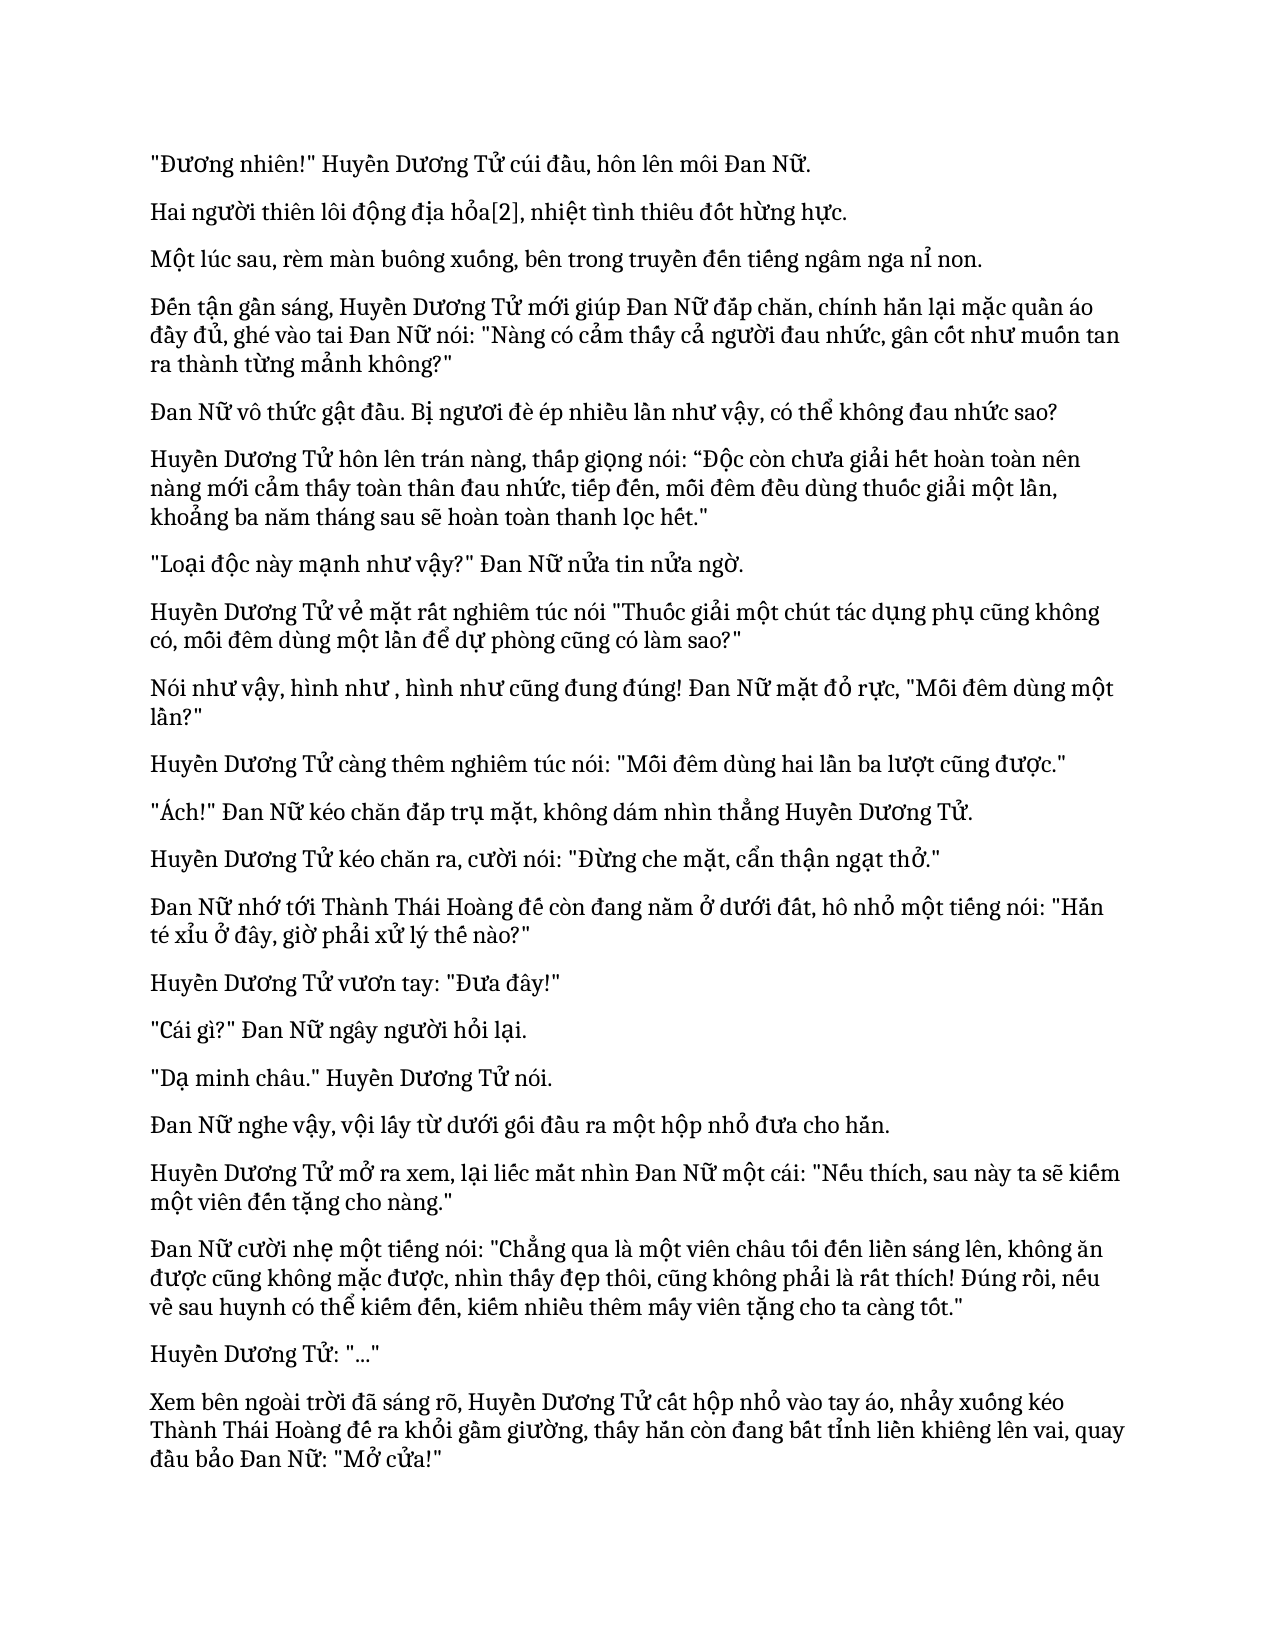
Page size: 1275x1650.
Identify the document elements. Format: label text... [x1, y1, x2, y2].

text Huyền Dương Tử hôn lên trán nàng, thấp giọng nói: “Độc còn chưa giải hết hoàn toàn nên nàng mới cảm thấy toàn thân đau nhức, tiếp đến, mỗi đêm đều dùng thuốc giải một lần, khoảng ba năm tháng sau sẽ hoàn toàn thanh lọc hết." [150, 445, 1125, 531]
text Hai người thiên lôi động địa hỏa[2], nhiệt tình thiêu đốt hừng hực. [150, 197, 1125, 226]
text Một lúc sau, rèm màn buông xuống, bên trong truyền đến tiếng ngâm nga nỉ non. [150, 245, 1125, 274]
text Đan Nữ nhớ tới Thành Thái Hoàng đế còn đang nằm ở dưới đất, hô nhỏ một tiếng nói: "Hắn té xỉu ở đây, giờ phải xử lý thế nào?" [150, 892, 1125, 950]
text Đan Nữ nghe vậy, vội lấy từ dưới gối đầu ra một hộp nhỏ đưa cho hắn. [150, 1111, 1125, 1140]
text Xem bên ngoài trời đã sáng rõ, Huyền Dương Tử cất hộp nhỏ vào tay áo, nhảy xuống kéo Thành Thái Hoàng đế ra khỏi gầm giường, thấy hắn còn đang bất tỉnh liền khiêng lên vai, quay đầu bảo Đan Nữ: "Mở cửa!" [150, 1387, 1125, 1474]
text Huyền Dương Tử mở ra xem, lại liếc mắt nhìn Đan Nữ một cái: "Nếu thích, sau này ta sẽ kiếm một viên đến tặng cho nàng." [150, 1159, 1125, 1216]
text "Loại độc này mạnh như vậy?" Đan Nữ nửa tin nửa ngờ. [150, 550, 1125, 579]
text "Dạ minh châu." Huyền Dương Tử nói. [150, 1064, 1125, 1092]
text "Ách!" Đan Nữ kéo chăn đắp trụ mặt, không dám nhìn thẳng Huyền Dương Tử. [150, 797, 1125, 826]
text Nói như vậy, hình như , hình như cũng đung đúng! Đan Nữ mặt đỏ rực, "Mỗi đêm dùng một lần?" [150, 674, 1125, 731]
text Đến tận gần sáng, Huyền Dương Tử mới giúp Đan Nữ đắp chăn, chính hắn lại mặc quần áo đầy đủ, ghé vào tai Đan Nữ nói: "Nàng có cảm thấy cả người đau nhức, gân cốt như muốn tan ra thành từng mảnh không?" [150, 292, 1125, 379]
text Đan Nữ cười nhẹ một tiếng nói: "Chẳng qua là một viên châu tối đến liền sáng lên, không ăn được cũng không mặc được, nhìn thấy đẹp thôi, cũng không phải là rất thích! Đúng rồi, nếu về sau huynh có thể kiếm đến, kiếm nhiều thêm mấy viên tặng cho ta càng tốt." [150, 1235, 1125, 1321]
text Huyền Dương Tử càng thêm nghiêm túc nói: "Mỗi đêm dùng hai lần ba lượt cũng được." [150, 750, 1125, 779]
text Huyền Dương Tử vẻ mặt rất nghiêm túc nói "Thuốc giải một chút tác dụng phụ cũng không có, mỗi đêm dùng một lần để dự phòng cũng có làm sao?" [150, 597, 1125, 655]
text Huyền Dương Tử: "..." [150, 1340, 1125, 1369]
text "Cái gì?" Đan Nữ ngây người hỏi lại. [150, 1016, 1125, 1045]
text Huyền Dương Tử vươn tay: "Đưa đây!" [150, 969, 1125, 997]
text "Đương nhiên!" Huyền Dương Tử cúi đầu, hôn lên môi Đan Nữ. [150, 150, 1125, 179]
text Huyền Dương Tử kéo chăn ra, cười nói: "Đừng che mặt, cẩn thận ngạt thở." [150, 845, 1125, 874]
text Đan Nữ vô thức gật đầu. Bị ngươi đè ép nhiều lần như vậy, có thể không đau nhức sao? [150, 397, 1125, 426]
